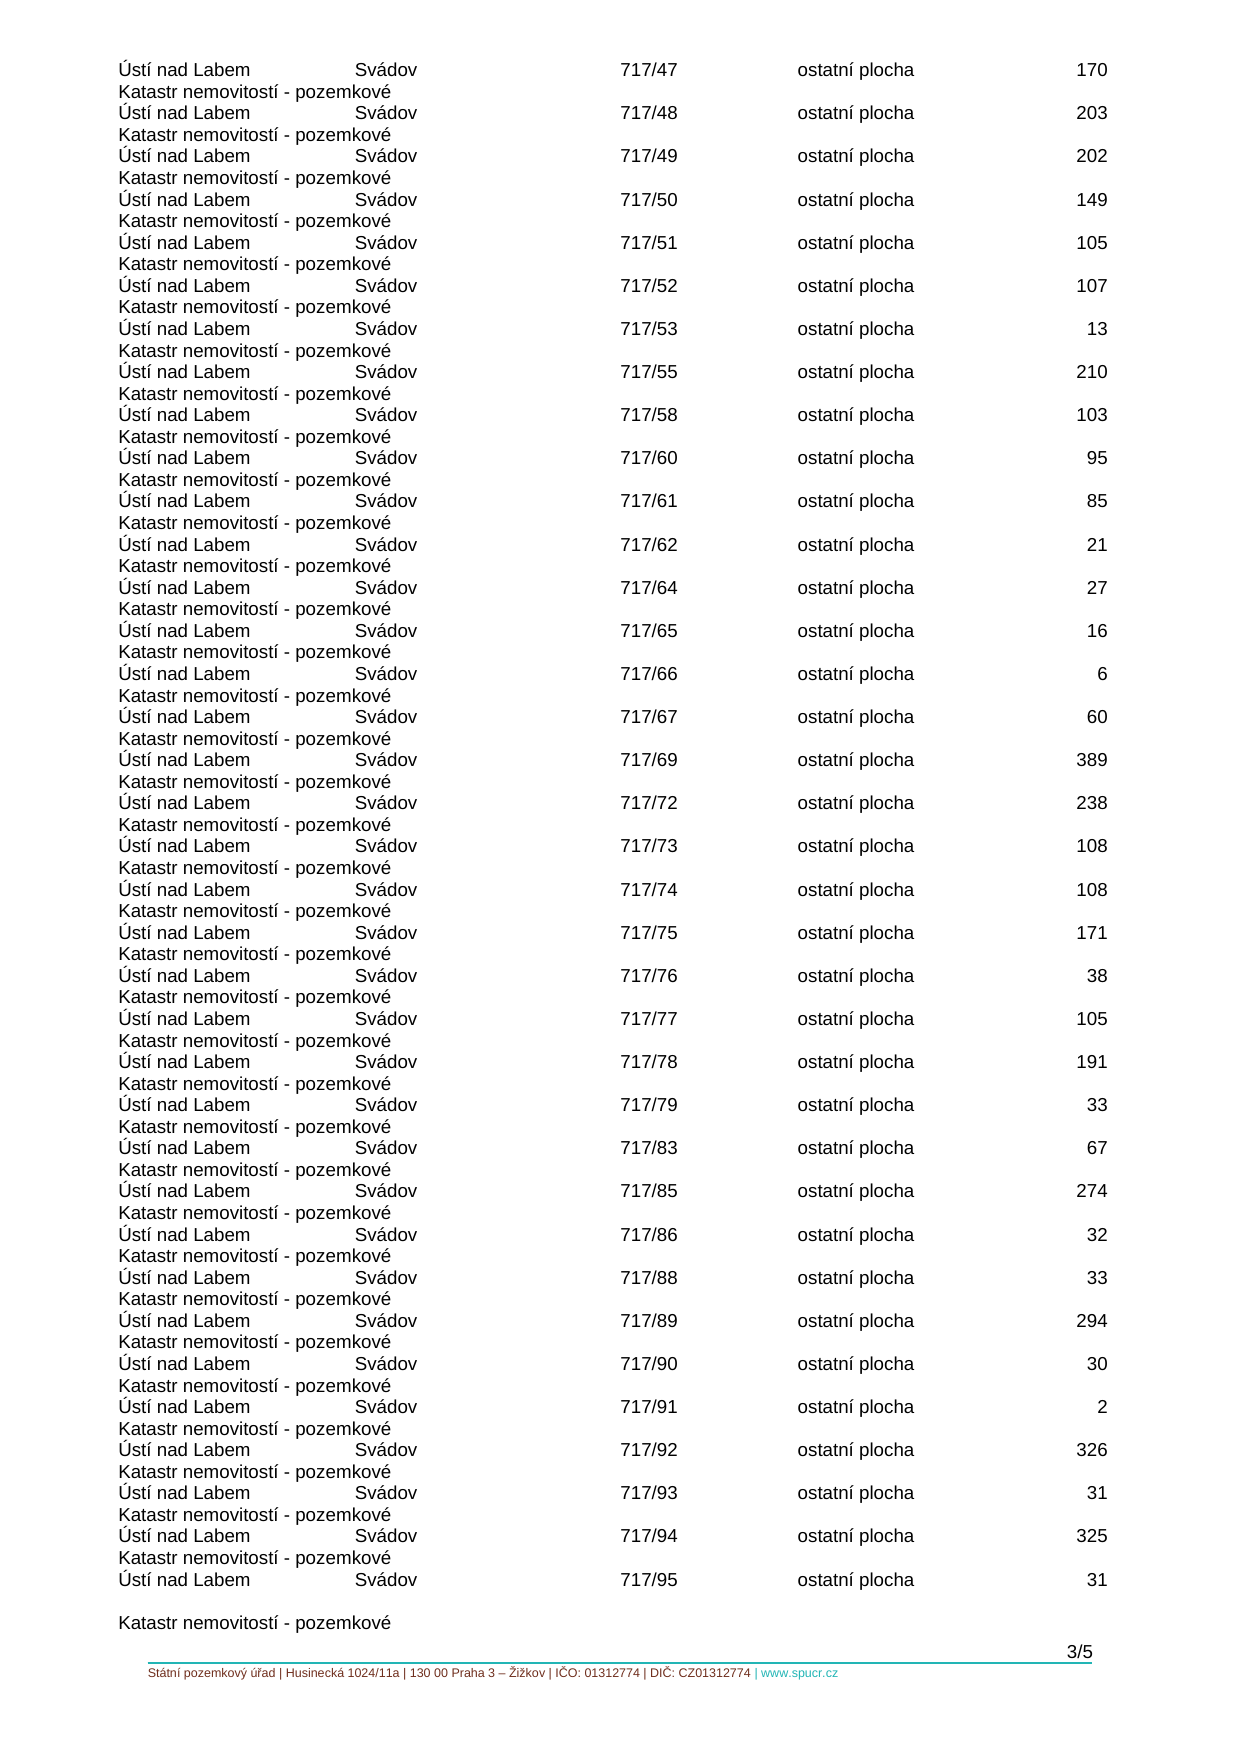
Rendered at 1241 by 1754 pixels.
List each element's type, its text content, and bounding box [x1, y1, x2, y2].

text Ústí nad Labem Svádov 717/95 ostatní plocha 31 [118, 1568, 1152, 1590]
text Ústí nad Labem Svádov 717/47 ostatní plocha 170 [118, 59, 1152, 81]
text Ústí nad Labem Svádov 717/83 ostatní plocha 67 [118, 1137, 1152, 1159]
text Katastr nemovitostí - pozemkové [118, 1245, 1152, 1267]
text Ústí nad Labem Svádov 717/73 ostatní plocha 108 [118, 835, 1152, 857]
text Ústí nad Labem Svádov 717/85 ostatní plocha 274 [118, 1180, 1152, 1202]
text Katastr nemovitostí - pozemkové [118, 382, 1152, 404]
text Ústí nad Labem Svádov 717/67 ostatní plocha 60 [118, 706, 1152, 727]
text Katastr nemovitostí - pozemkové [118, 1504, 1152, 1525]
text Katastr nemovitostí - pozemkové [118, 167, 1152, 188]
text Ústí nad Labem Svádov 717/64 ostatní plocha 27 [118, 577, 1152, 598]
text Katastr nemovitostí - pozemkové [118, 943, 1152, 965]
text Katastr nemovitostí - pozemkové [118, 1116, 1152, 1137]
text Ústí nad Labem Svádov 717/69 ostatní plocha 389 [118, 749, 1152, 771]
text Ústí nad Labem Svádov 717/74 ostatní plocha 108 [118, 878, 1152, 900]
text Ústí nad Labem Svádov 717/78 ostatní plocha 191 [118, 1051, 1152, 1072]
text Katastr nemovitostí - pozemkové [118, 986, 1152, 1008]
text Ústí nad Labem Svádov 717/72 ostatní plocha 238 [118, 792, 1152, 814]
text Katastr nemovitostí - pozemkové [118, 1202, 1152, 1223]
text Katastr nemovitostí - pozemkové [118, 598, 1152, 620]
text Ústí nad Labem Svádov 717/62 ostatní plocha 21 [118, 533, 1152, 555]
text Ústí nad Labem Svádov 717/61 ostatní plocha 85 [118, 490, 1152, 512]
text Ústí nad Labem Svádov 717/51 ostatní plocha 105 [118, 232, 1152, 253]
text Katastr nemovitostí - pozemkové [118, 1072, 1152, 1094]
text Katastr nemovitostí - pozemkové [118, 771, 1152, 792]
text Katastr nemovitostí - pozemkové [118, 1417, 1152, 1439]
text Ústí nad Labem Svádov 717/90 ostatní plocha 30 [118, 1353, 1152, 1374]
text Ústí nad Labem Svádov 717/76 ostatní plocha 38 [118, 965, 1152, 986]
text Katastr nemovitostí - pozemkové [118, 727, 1152, 749]
text Ústí nad Labem Svádov 717/60 ostatní plocha 95 [118, 447, 1152, 469]
text Ústí nad Labem Svádov 717/79 ostatní plocha 33 [118, 1094, 1152, 1116]
text Katastr nemovitostí - pozemkové [118, 512, 1152, 533]
text Ústí nad Labem Svádov 717/52 ostatní plocha 107 [118, 275, 1152, 296]
text Katastr nemovitostí - pozemkové [118, 1461, 1152, 1482]
text Ústí nad Labem Svádov 717/86 ostatní plocha 32 [118, 1223, 1152, 1245]
text Katastr nemovitostí - pozemkové [118, 426, 1152, 447]
text Ústí nad Labem Svádov 717/88 ostatní plocha 33 [118, 1267, 1152, 1288]
text Ústí nad Labem Svádov 717/50 ostatní plocha 149 [118, 188, 1152, 210]
text Katastr nemovitostí - pozemkové [118, 555, 1152, 577]
text Katastr nemovitostí - pozemkové [118, 684, 1152, 706]
text Ústí nad Labem Svádov 717/77 ostatní plocha 105 [118, 1008, 1152, 1029]
text Katastr nemovitostí - pozemkové [118, 1374, 1152, 1396]
text Ústí nad Labem Svádov 717/65 ostatní plocha 16 [118, 620, 1152, 641]
text Katastr nemovitostí - pozemkové [118, 296, 1152, 318]
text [118, 81, 1152, 102]
text Ústí nad Labem Svádov 717/55 ostatní plocha 210 [118, 361, 1152, 382]
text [118, 1612, 1152, 1633]
text Ústí nad Labem Svádov 717/93 ostatní plocha 31 [118, 1482, 1152, 1504]
text Katastr nemovitostí - pozemkové [118, 857, 1152, 878]
text Ústí nad Labem Svádov 717/75 ostatní plocha 171 [118, 922, 1152, 943]
text Katastr nemovitostí - pozemkové [118, 210, 1152, 232]
text Ústí nad Labem Svádov 717/89 ostatní plocha 294 [118, 1310, 1152, 1331]
text Katastr nemovitostí - pozemkové [118, 469, 1152, 490]
text Katastr nemovitostí - pozemkové [118, 641, 1152, 663]
text Katastr nemovitostí - pozemkové [118, 814, 1152, 835]
text Ústí nad Labem Svádov 717/66 ostatní plocha 6 [118, 663, 1152, 684]
text Ústí nad Labem Svádov 717/49 ostatní plocha 202 [118, 145, 1152, 167]
text Katastr nemovitostí - pozemkové [118, 1547, 1152, 1568]
text Katastr nemovitostí - pozemkové [118, 1159, 1152, 1180]
text Ústí nad Labem Svádov 717/94 ostatní plocha 325 [118, 1525, 1152, 1547]
text Katastr nemovitostí - pozemkové [118, 1029, 1152, 1051]
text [118, 124, 1152, 145]
text Ústí nad Labem Svádov 717/53 ostatní plocha 13 [118, 318, 1152, 339]
text Ústí nad Labem Svádov 717/92 ostatní plocha 326 [118, 1439, 1152, 1461]
text Katastr nemovitostí - pozemkové [118, 253, 1152, 275]
text Katastr nemovitostí - pozemkové [118, 1288, 1152, 1310]
text Ústí nad Labem Svádov 717/91 ostatní plocha 2 [118, 1396, 1152, 1417]
text Katastr nemovitostí - pozemkové [118, 900, 1152, 922]
text Katastr nemovitostí - pozemkové [118, 1331, 1152, 1353]
text Katastr nemovitostí - pozemkové [118, 339, 1152, 361]
text Ústí nad Labem Svádov 717/58 ostatní plocha 103 [118, 404, 1152, 426]
text Ústí nad Labem Svádov 717/48 ostatní plocha 203 [118, 102, 1152, 124]
